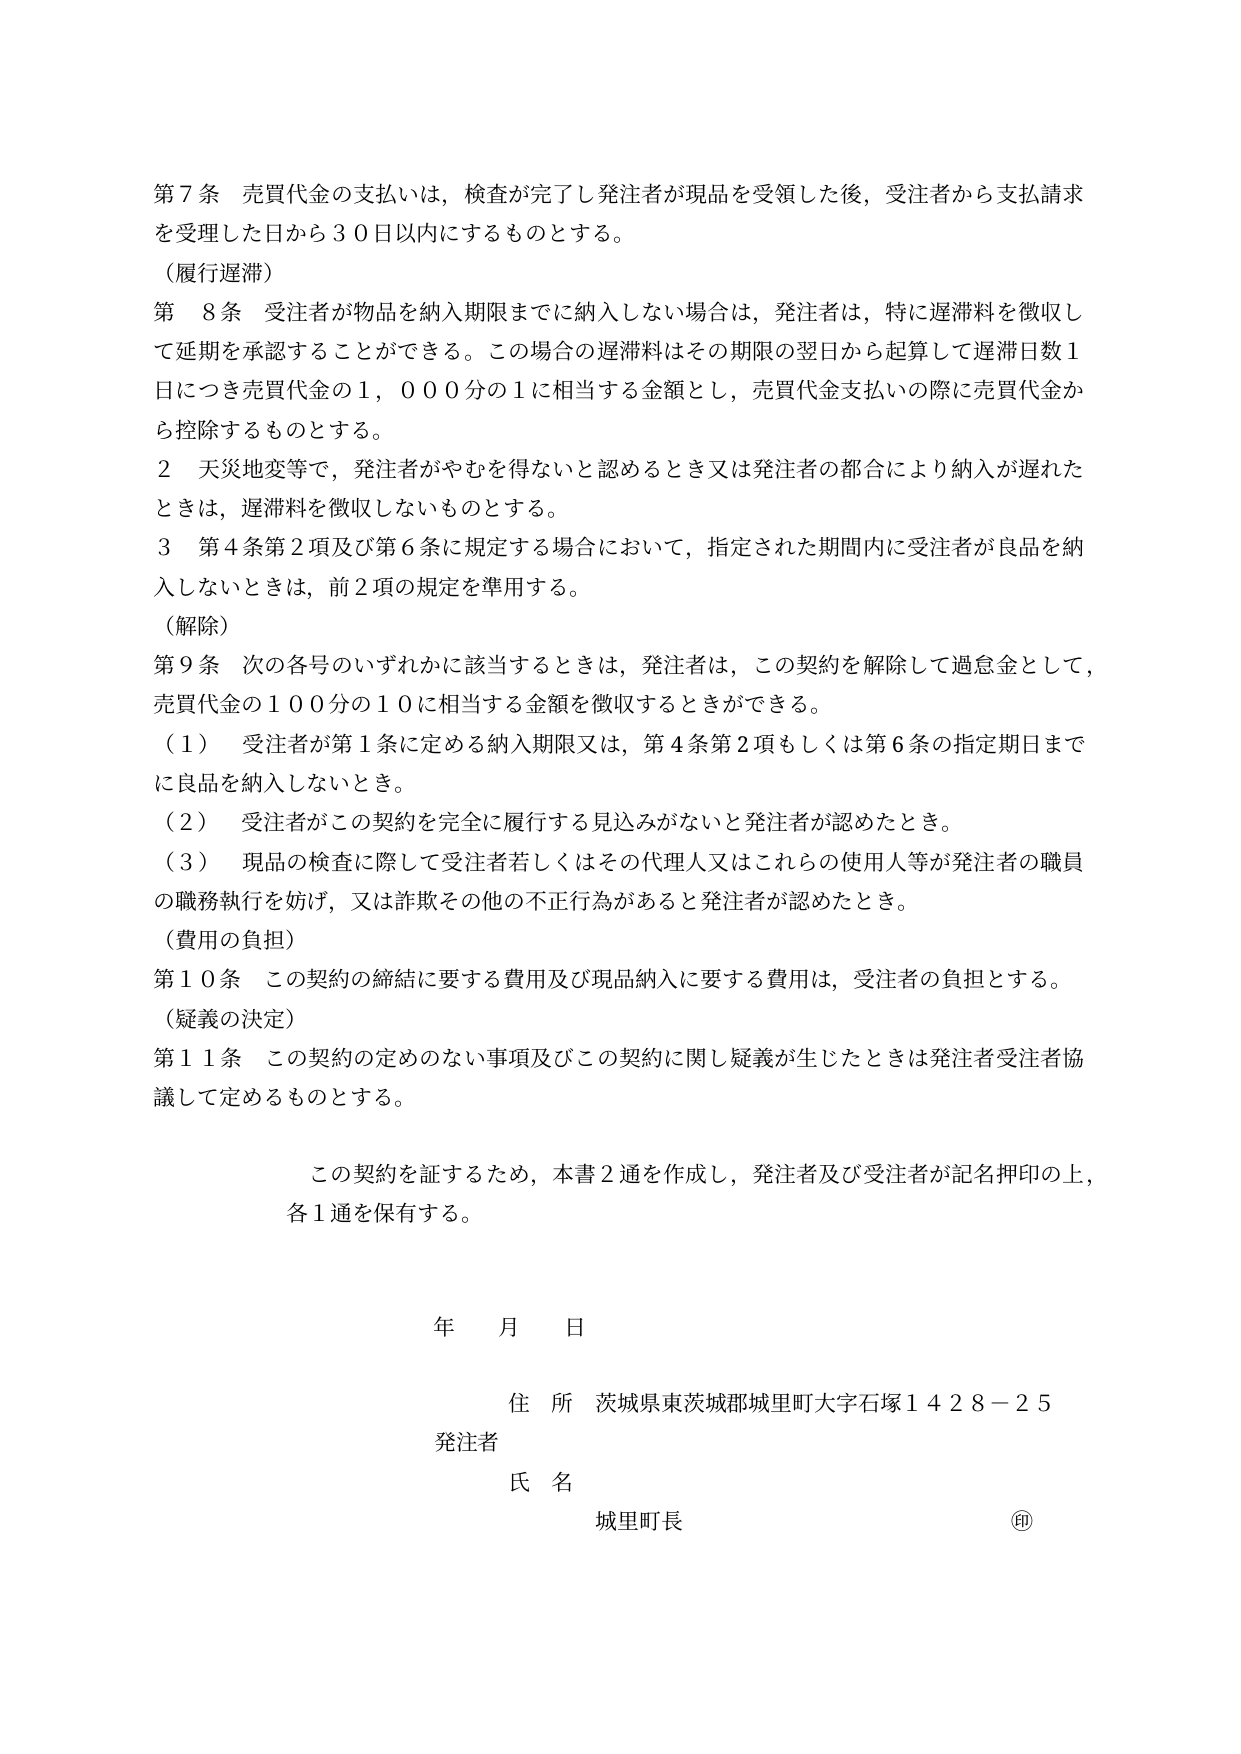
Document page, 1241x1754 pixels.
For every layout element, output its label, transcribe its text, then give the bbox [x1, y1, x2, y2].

text （３） 現品の検査に際して受注者若しくはその代理人又はこれらの使用人等が発注者の職員の職務執行を妨げ，又は詐欺その他の不正行為があると発注者が認めたとき。 [153, 845, 1087, 916]
text 発注者 [434, 1426, 1087, 1457]
text 第 ８条 受注者が物品を納入期限までに納入しない場合は，発注者は，特に遅滞料を徴収して延期を承認することができる。この場合の遅滞料はその期限の翌日から起算して遅滞日数１日につき売買代金の１，０００分の１に相当する金額とし，売買代金支払いの際に売買代金から控除するものとする。 [153, 295, 1087, 444]
text 氏 名 [508, 1465, 1087, 1496]
text （履行遅滞） [153, 256, 1087, 287]
text 第１０条 この契約の締結に要する費用及び現品納入に要する費用は，受注者の負担とする。 [153, 963, 1087, 994]
text （解除） [153, 609, 1087, 641]
text （疑義の決定） [153, 1002, 1087, 1033]
text この契約を証するため，本書２通を作成し，発注者及び受注者が記名押印の上，各１通を保有する。 [198, 1157, 1087, 1228]
text 第１１条 この契約の定めのない事項及びこの契約に関し疑義が生じたときは発注者受注者協議して定めるものとする。 [153, 1041, 1087, 1112]
text 第９条 次の各号のいずれかに該当するときは，発注者は，この契約を解除して過怠金として，売買代金の１００分の１０に相当する金額を徴収するときができる。 [153, 648, 1087, 719]
text 年 月 日 [345, 1310, 1087, 1341]
text （２） 受注者がこの契約を完全に履行する見込みがないと発注者が認めたとき。 [153, 806, 1087, 837]
text （費用の負担） [153, 923, 1087, 955]
text 城里町長 ㊞ [508, 1504, 1087, 1536]
text 第７条 売買代金の支払いは，検査が完了し発注者が現品を受領した後，受注者から支払請求を受理した日から３０日以内にするものとする。 [153, 177, 1087, 248]
text 住 所 茨城県東茨城郡城里町大字石塚１４２８－２５ [508, 1386, 1087, 1418]
text ３ 第４条第２項及び第６条に規定する場合において，指定された期間内に受注者が良品を納入しないときは，前２項の規定を準用する。 [153, 531, 1087, 601]
text ２ 天災地変等で，発注者がやむを得ないと認めるとき又は発注者の都合により納入が遅れたときは，遅滞料を徴収しないものとする。 [153, 452, 1087, 523]
text （１） 受注者が第１条に定める納入期限又は，第4条第2項もしくは第6条の指定期日までに良品を納入しないとき。 [153, 727, 1087, 798]
